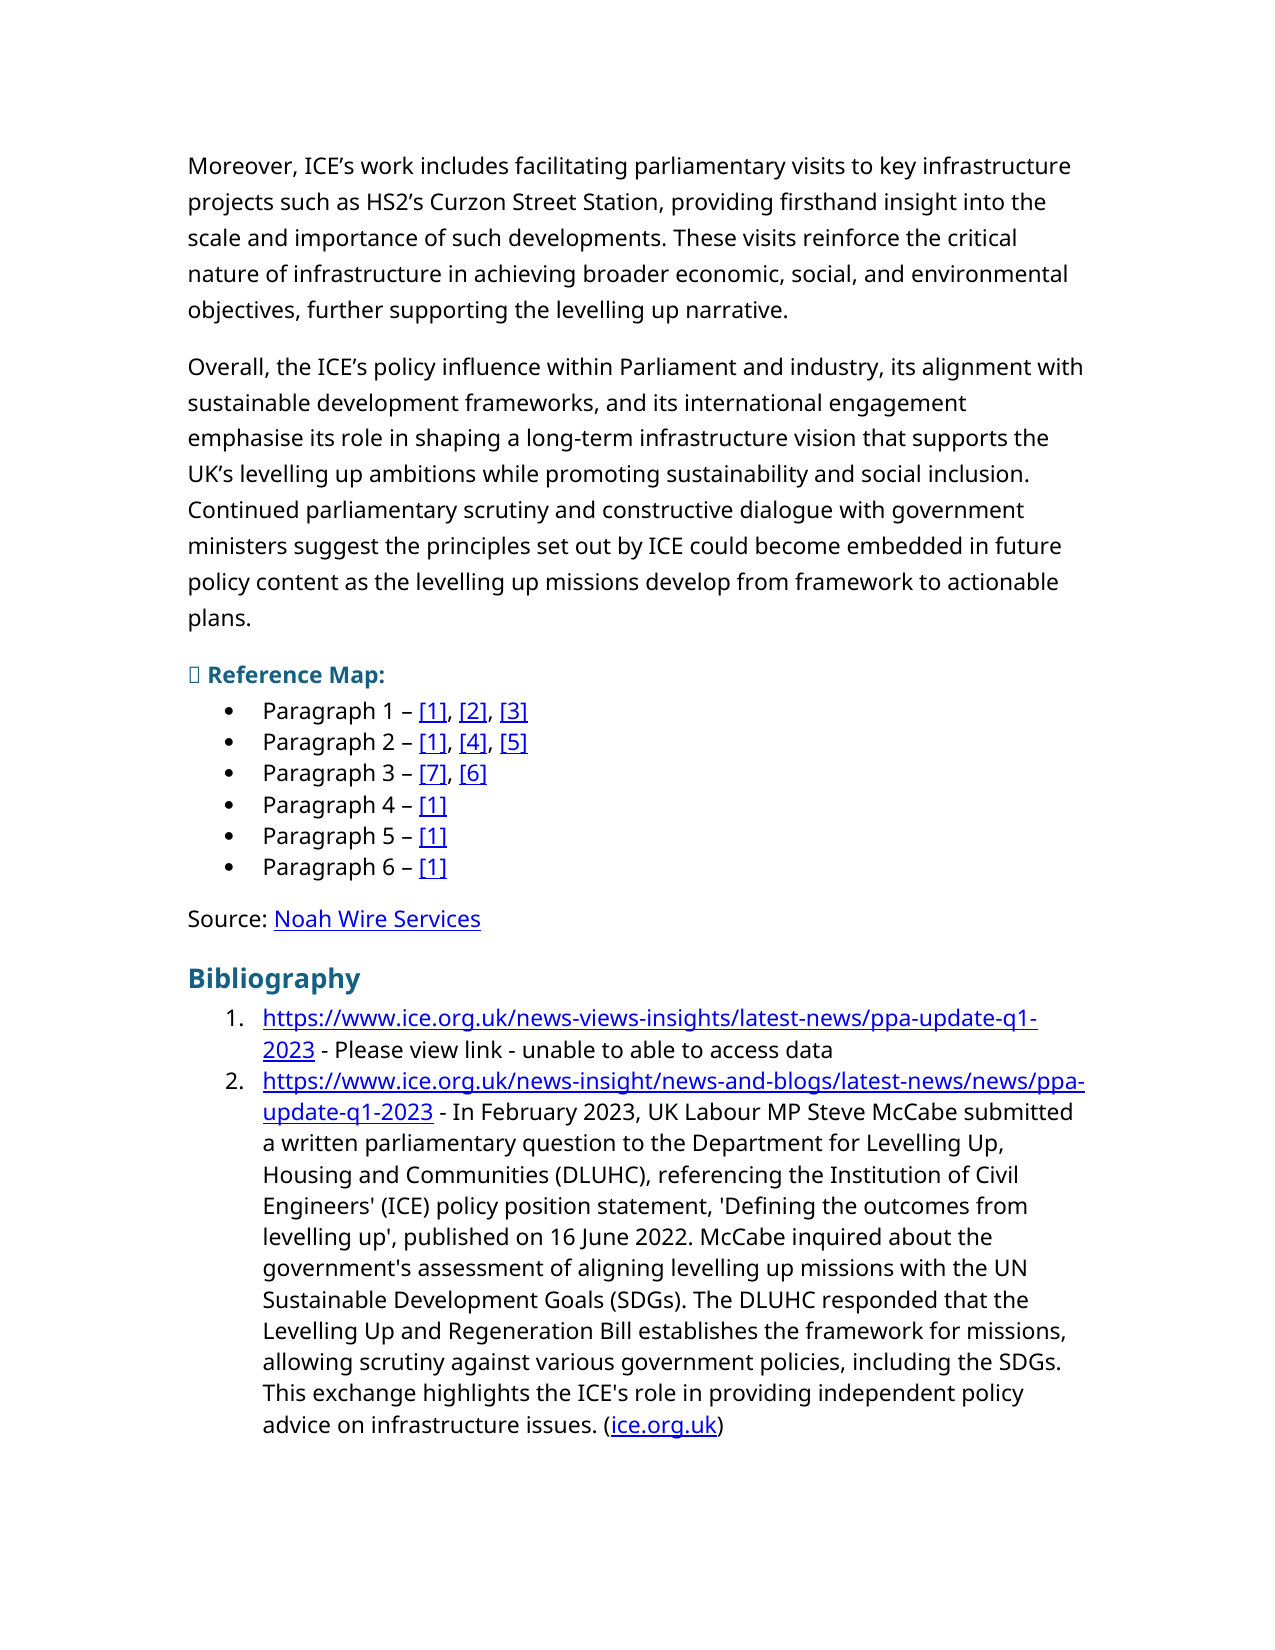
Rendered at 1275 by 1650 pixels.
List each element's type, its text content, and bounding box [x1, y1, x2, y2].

list https://www.ice.org.uk/news-views-insights/latest-news/ppa-update-q1-2023 - Please view link - unable to able to access data [225, 1002, 1087, 1065]
list Paragraph 1 – [1], [2], [3] [225, 695, 1087, 726]
list Paragraph 6 – [1] [225, 851, 1087, 882]
subtitle Bibliography [187, 960, 1087, 997]
list Paragraph 5 – [1] [225, 820, 1087, 851]
list https://www.ice.org.uk/news-insight/news-and-blogs/latest-news/news/ppa-update-q1-2023 - In February 2023, UK Labour MP Steve McCabe submitted a written parliamentary question to the Department for Levelling Up, Housing and Communities (DLUHC), referencing the Institution of Civil Engineers' (ICE) policy position statement, 'Defining the outcomes from levelling up', published on 16 June 2022. McCabe inquired about the government's assessment of aligning levelling up missions with the UN Sustainable Development Goals (SDGs). The DLUHC responded that the Levelling Up and Regeneration Bill establishes the framework for missions, allowing scrutiny against various government policies, including the SDGs. This exchange highlights the ICE's role in providing independent policy advice on infrastructure issues. (ice.org.uk) [225, 1065, 1087, 1440]
text Moreover, ICE’s work includes facilitating parliamentary visits to key infrastructure projects such as HS2’s Curzon Street Station, providing firsthand insight into the scale and importance of such developments. These visits reinforce the critical nature of infrastructure in achieving broader economic, social, and environmental objectives, further supporting the levelling up narrative. [187, 150, 1087, 325]
subtitle 📌 Reference Map: [187, 659, 1087, 690]
text Overall, the ICE’s policy influence within Parliament and industry, its alignment with sustainable development frameworks, and its international engagement emphasise its role in shaping a long-term infrastructure vision that supports the UK’s levelling up ambitions while promoting sustainability and social inclusion. Continued parliamentary scrutiny and constructive dialogue with government ministers suggest the principles set out by ICE could become embedded in future policy content as the levelling up missions develop from framework to actionable plans. [187, 351, 1087, 633]
list Paragraph 2 – [1], [4], [5] [225, 726, 1087, 757]
list Paragraph 4 – [1] [225, 788, 1087, 820]
list Paragraph 3 – [7], [6] [225, 757, 1087, 788]
text Source: Noah Wire Services [187, 903, 1087, 934]
